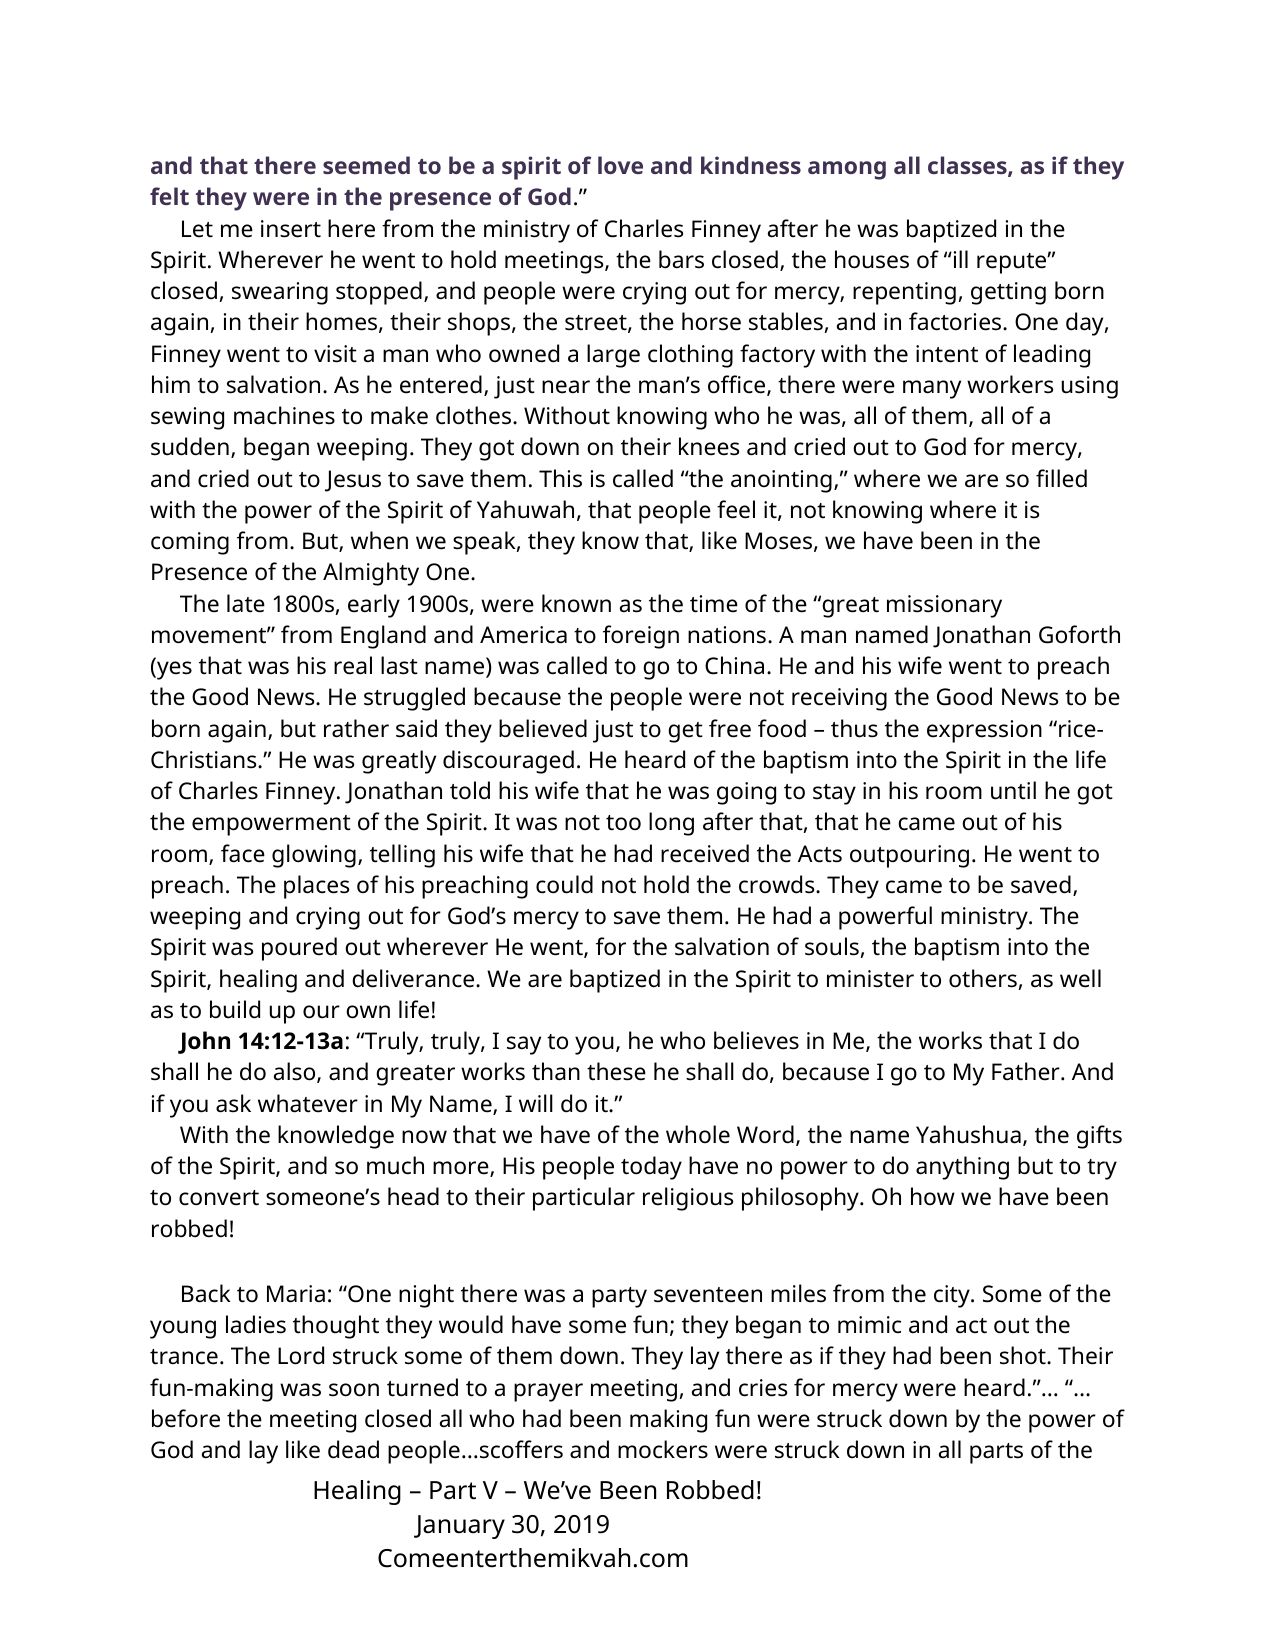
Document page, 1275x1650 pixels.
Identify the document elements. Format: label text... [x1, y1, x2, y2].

text Let me insert here from the ministry of Charles Finney after he was baptized in the Spirit. Wherever he went to hold meetings, the bars closed, the houses of “ill repute” closed, swearing stopped, and people were crying out for mercy, repenting, getting born again, in their homes, their shops, the street, the horse stables, and in factories. One day, Finney went to visit a man who owned a large clothing factory with the intent of leading him to salvation. As he entered, just near the man’s office, there were many workers using sewing machines to make clothes. Without knowing who he was, all of them, all of a sudden, began weeping. They got down on their knees and cried out to God for mercy, and cried out to Jesus to save them. This is called “the anointing,” where we are so filled with the power of the Spirit of Yahuwah, that people feel it, not knowing where it is coming from. But, when we speak, they know that, like Moses, we have been in the Presence of the Almighty One. [150, 212, 1125, 587]
text The late 1800s, early 1900s, were known as the time of the “great missionary movement” from England and America to foreign nations. A man named Jonathan Goforth (yes that was his real last name) was called to go to China. He and his wife went to preach the Good News. He struggled because the people were not receiving the Good News to be born again, but rather said they believed just to get free food – thus the expression “rice-Christians.” He was greatly discouraged. He heard of the baptism into the Spirit in the life of Charles Finney. Jonathan told his wife that he was going to stay in his room until he got the empowerment of the Spirit. It was not too long after that, that he came out of his room, face glowing, telling his wife that he had received the Acts outpouring. He went to preach. The places of his preaching could not hold the crowds. They came to be saved, weeping and crying out for God’s mercy to save them. He had a powerful ministry. The Spirit was poured out wherever He went, for the salvation of souls, the baptism into the Spirit, healing and deliverance. We are baptized in the Spirit to minister to others, as well as to build up our own life! [150, 587, 1125, 1025]
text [150, 150, 1125, 212]
text With the knowledge now that we have of the whole Word, the name Yahushua, the gifts of the Spirit, and so much more, His people today have no power to do anything but to try to convert someone’s head to their particular religious philosophy. Oh how we have been robbed! [150, 1119, 1125, 1244]
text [150, 1278, 1125, 1465]
text John 14:12-13a: “Truly, truly, I say to you, he who believes in Me, the works that I do shall he do also, and greater works than these he shall do, because I go to My Father. And if you ask whatever in My Name, I will do it.” [150, 1025, 1125, 1119]
